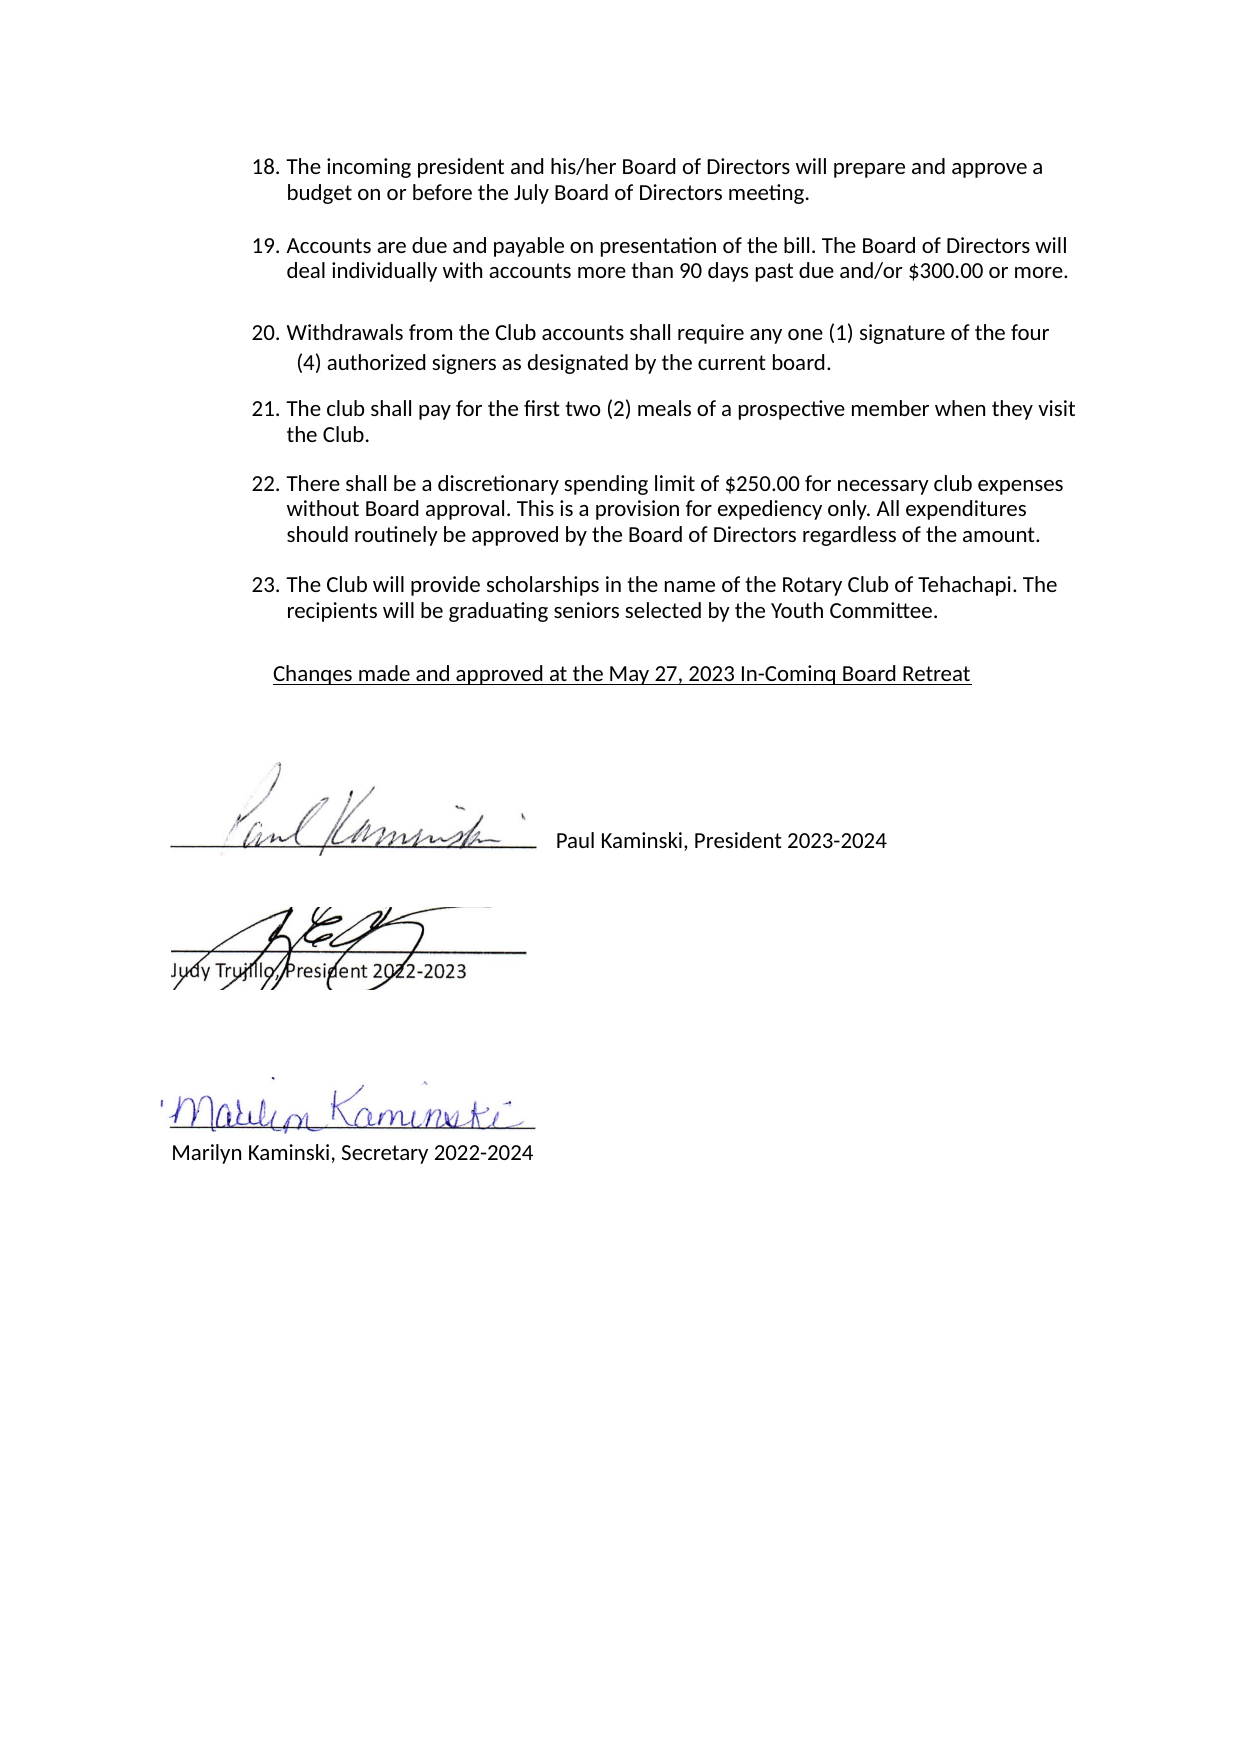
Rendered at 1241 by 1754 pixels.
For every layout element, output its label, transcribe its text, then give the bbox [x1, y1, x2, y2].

text Chanqes made and approved at the May 27, 2023 In-Cominq Board Retreat [273, 659, 1083, 688]
text Marilyn Kaminski, Secretary 2022-2024 [171, 1139, 1083, 1166]
picture [160, 1077, 536, 1134]
list The club shall pay for the first two (2) meals of a prospective member when they visit the Club. [251, 396, 1081, 448]
text Paul Kaminski, President 2023-2024 [537, 827, 1083, 854]
list The incoming president and his/her Board of Directors will prepare and approve a budget on or before the July Board of Directors meeting. [251, 154, 1081, 206]
list There shall be a discretionary spending limit of $250.00 for necessary club expenses without Board approval. This is a provision for expediency only. All expenditures should routinely be approved by the Board of Directors regardless of the amount. [251, 471, 1081, 548]
list Accounts are due and payable on presentation of the bill. The Board of Directors will deal individually with accounts more than 90 days past due and/or $300.00 or more. [251, 232, 1081, 284]
picture [171, 907, 527, 990]
list Withdrawals from the Club accounts shall require any one (1) signature of the four [251, 320, 1081, 346]
list The Club will provide scholarships in the name of the Rotary Club of Tehachapi. The recipients will be graduating seniors selected by the Youth Committee. [251, 572, 1081, 624]
text (4) authorized signers as designated by the current board. [296, 349, 1081, 376]
picture [170, 762, 537, 856]
